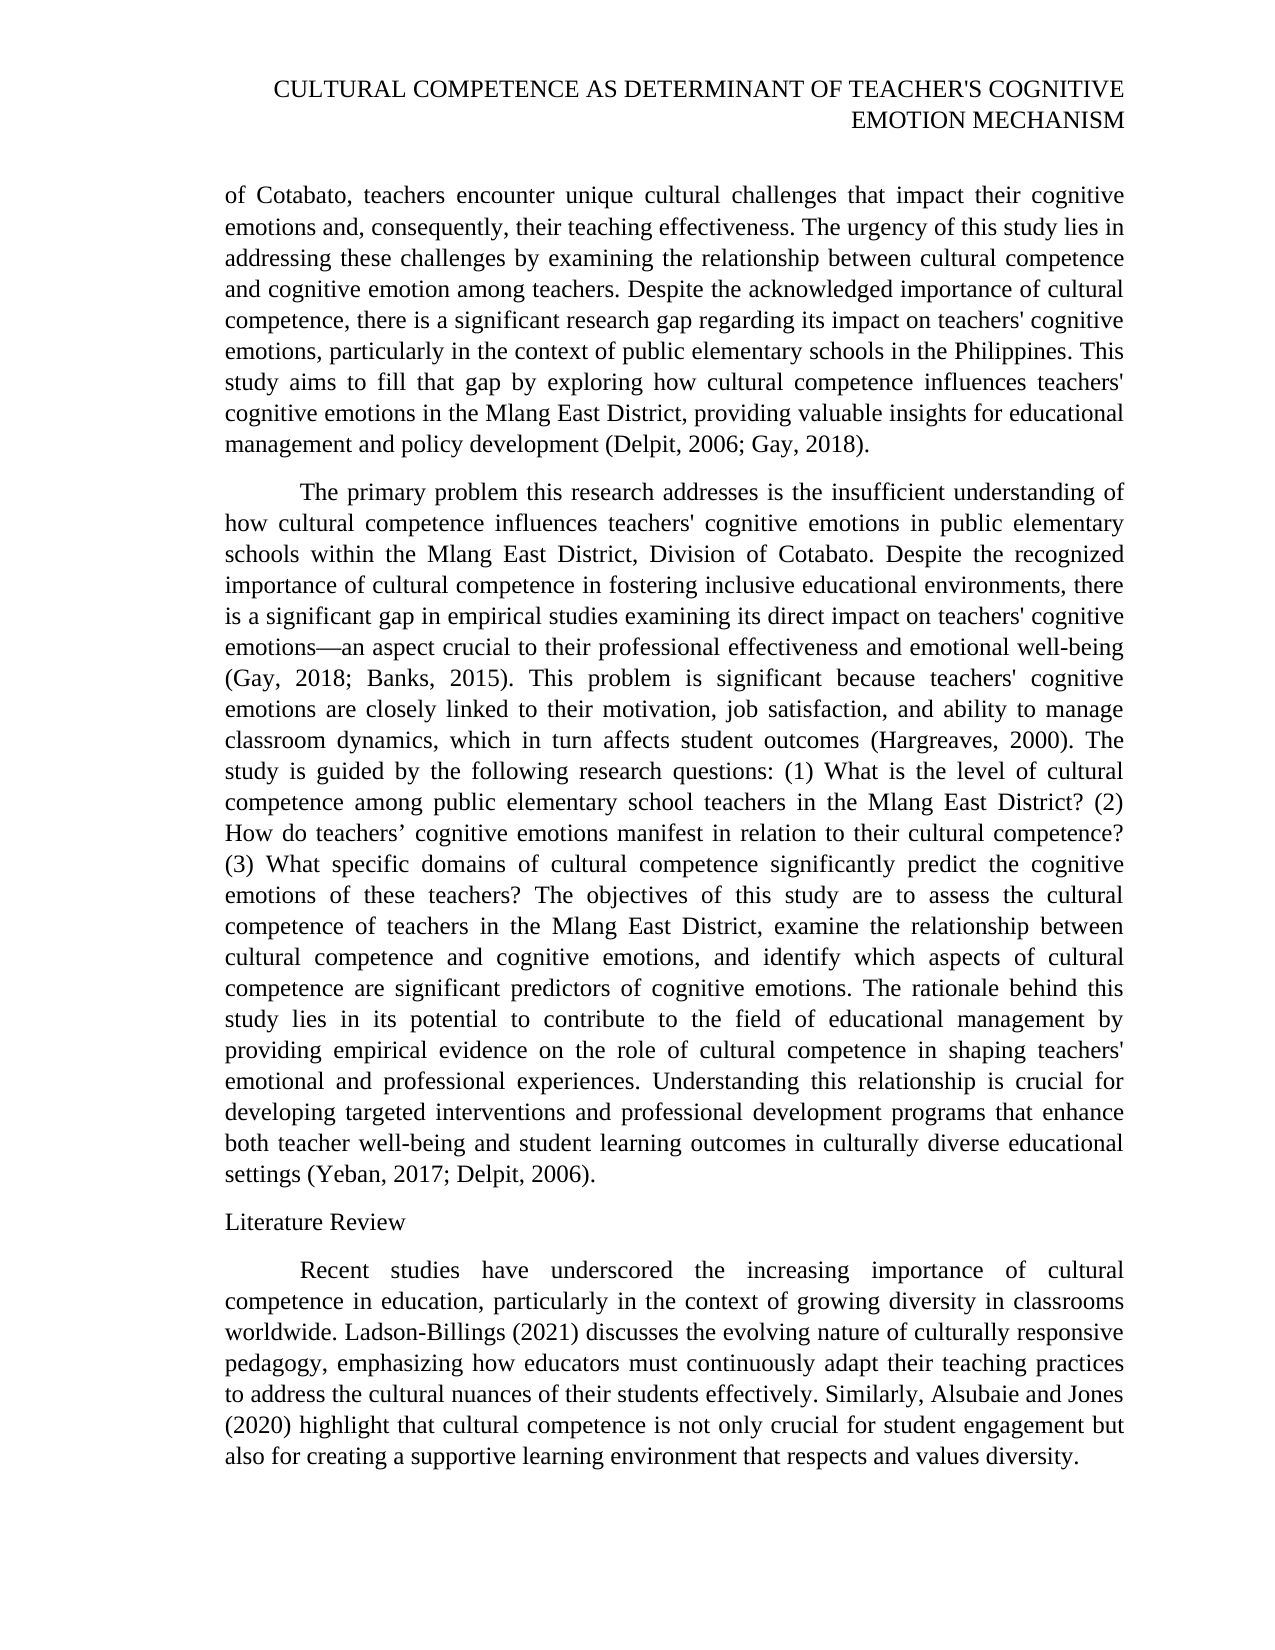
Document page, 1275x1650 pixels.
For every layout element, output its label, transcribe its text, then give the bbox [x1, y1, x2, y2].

text The primary problem this research addresses is the insufficient understanding of how cultural competence influences teachers' cognitive emotions in public elementary schools within the Mlang East District, Division of Cotabato. Despite the recognized importance of cultural competence in fostering inclusive educational environments, there is a significant gap in empirical studies examining its direct impact on teachers' cognitive emotions—an aspect crucial to their professional effectiveness and emotional well-being (Gay, 2018; Banks, 2015). This problem is significant because teachers' cognitive emotions are closely linked to their motivation, job satisfaction, and ability to manage classroom dynamics, which in turn affects student outcomes (Hargreaves, 2000). The study is guided by the following research questions: (1) What is the level of cultural competence among public elementary school teachers in the Mlang East District? (2) How do teachers’ cognitive emotions manifest in relation to their cultural competence? (3) What specific domains of cultural competence significantly predict the cognitive emotions of these teachers? The objectives of this study are to assess the cultural competence of teachers in the Mlang East District, examine the relationship between cultural competence and cognitive emotions, and identify which aspects of cultural competence are significant predictors of cognitive emotions. The rationale behind this study lies in its potential to contribute to the field of educational management by providing empirical evidence on the role of cultural competence in shaping teachers' emotional and professional experiences. Understanding this relationship is crucial for developing targeted interventions and professional development programs that enhance both teacher well-being and student learning outcomes in culturally diverse educational settings (Yeban, 2017; Delpit, 2006). [224, 477, 1125, 1188]
text Literature Review [224, 1207, 1125, 1236]
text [224, 181, 1125, 458]
text Recent studies have underscored the increasing importance of cultural competence in education, particularly in the context of growing diversity in classrooms worldwide. Ladson-Billings (2021) discusses the evolving nature of culturally responsive pedagogy, emphasizing how educators must continuously adapt their teaching practices to address the cultural nuances of their students effectively. Similarly, Alsubaie and Jones (2020) highlight that cultural competence is not only crucial for student engagement but also for creating a supportive learning environment that respects and values diversity. [224, 1255, 1125, 1470]
